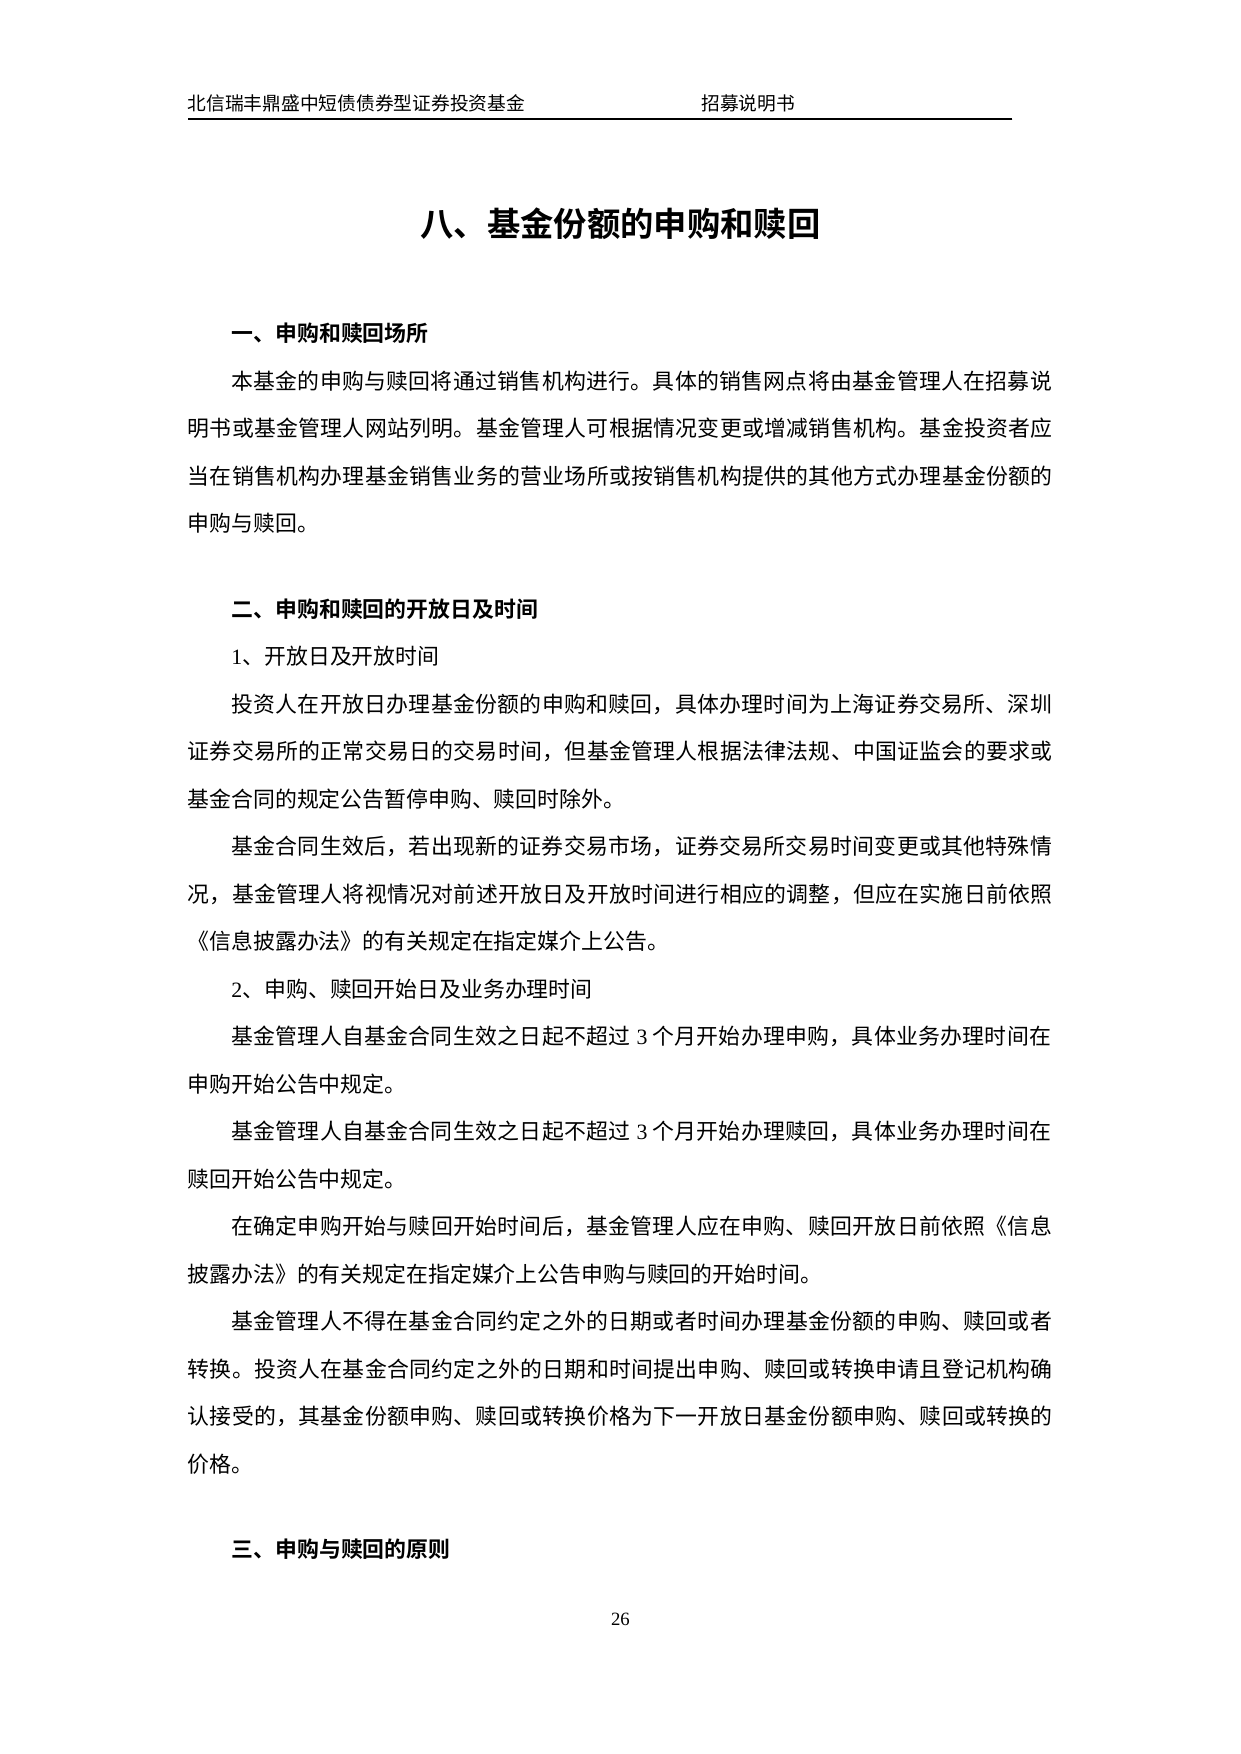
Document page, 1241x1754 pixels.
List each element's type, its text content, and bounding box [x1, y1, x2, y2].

text 三、申购与赎回的原则 [187, 1532, 1053, 1563]
text 基金管理人自基金合同生效之日起不超过3个月开始办理赎回，具体业务办理时间在赎回开始公告中规定。 [187, 1114, 1053, 1193]
text 二、申购和赎回的开放日及时间 [187, 592, 1053, 623]
text 一、申购和赎回场所 [187, 316, 1053, 348]
text 基金管理人不得在基金合同约定之外的日期或者时间办理基金份额的申购、赎回或者转换。投资人在基金合同约定之外的日期和时间提出申购、赎回或转换申请且登记机构确认接受的，其基金份额申购、赎回或转换价格为下一开放日基金份额申购、赎回或转换的价格。 [187, 1304, 1053, 1478]
text 1、开放日及开放时间 [187, 639, 1053, 671]
text 本基金的申购与赎回将通过销售机构进行。具体的销售网点将由基金管理人在招募说明书或基金管理人网站列明。基金管理人可根据情况变更或增减销售机构。基金投资者应当在销售机构办理基金销售业务的营业场所或按销售机构提供的其他方式办理基金份额的申购与赎回。 [187, 364, 1053, 538]
text 在确定申购开始与赎回开始时间后，基金管理人应在申购、赎回开放日前依照《信息披露办法》的有关规定在指定媒介上公告申购与赎回的开始时间。 [187, 1209, 1053, 1288]
text 基金合同生效后，若出现新的证券交易市场，证券交易所交易时间变更或其他特殊情况，基金管理人将视情况对前述开放日及开放时间进行相应的调整，但应在实施日前依照《信息披露办法》的有关规定在指定媒介上公告。 [187, 829, 1053, 956]
text 2、申购、赎回开始日及业务办理时间 [187, 972, 1053, 1003]
text 基金管理人自基金合同生效之日起不超过3个月开始办理申购，具体业务办理时间在申购开始公告中规定。 [187, 1019, 1053, 1098]
text 投资人在开放日办理基金份额的申购和赎回，具体办理时间为上海证券交易所、深圳证券交易所的正常交易日的交易时间，但基金管理人根据法律法规、中国证监会的要求或基金合同的规定公告暂停申购、赎回时除外。 [187, 687, 1053, 813]
subtitle 八、基金份额的申购和赎回 [187, 189, 1053, 254]
